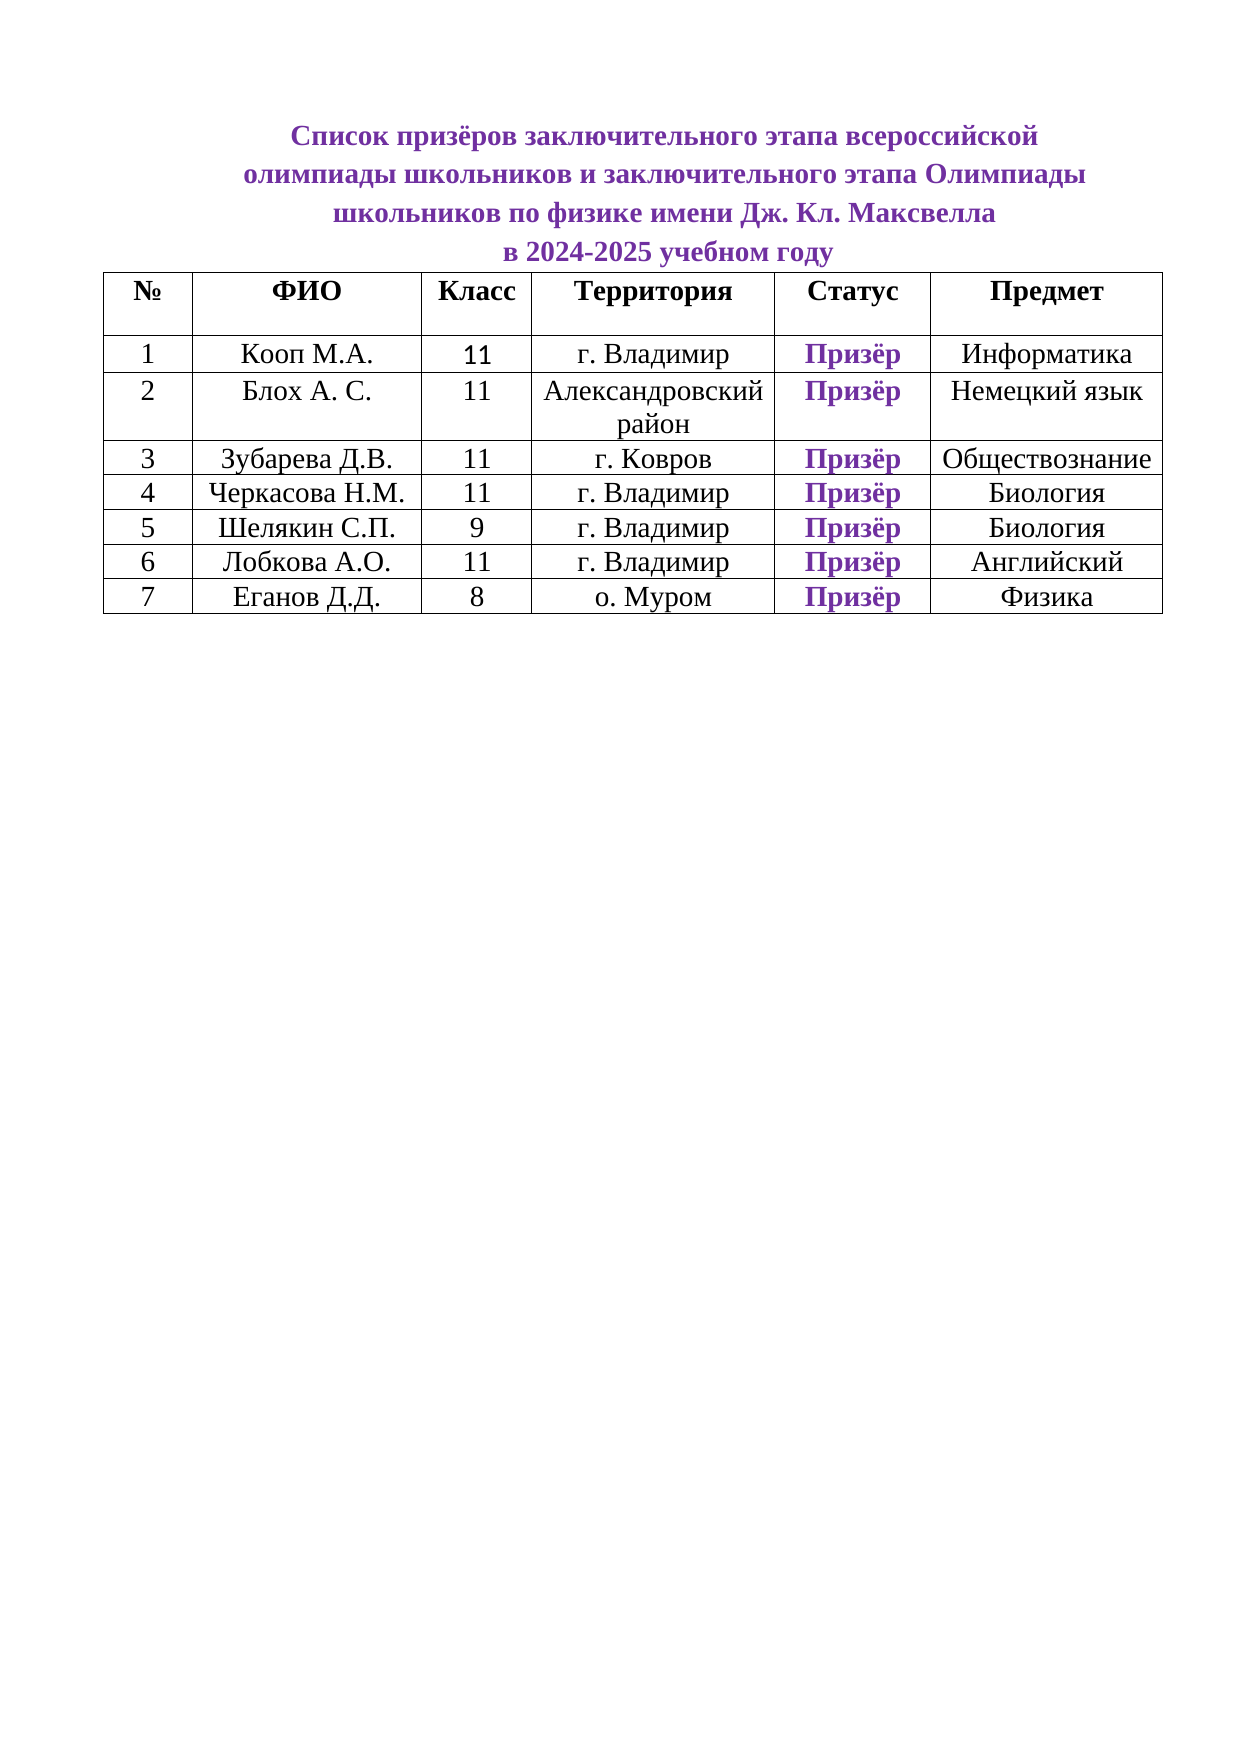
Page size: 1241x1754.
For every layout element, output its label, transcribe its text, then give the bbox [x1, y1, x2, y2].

table_cell 11 [422, 475, 531, 509]
table_cell Призёр [775, 336, 930, 372]
table_header Класс [422, 273, 531, 335]
table_cell 4 [104, 475, 192, 509]
table_cell 11 [422, 441, 531, 474]
table_cell г. Владимир [532, 475, 774, 509]
table_cell 5 [104, 510, 192, 543]
table_cell Английский [931, 545, 1162, 578]
table_header Статус [775, 273, 930, 335]
table_cell Призёр [775, 579, 930, 613]
table_cell 2 [104, 373, 192, 440]
table_cell г. Ковров [532, 441, 774, 474]
table_cell 7 [104, 579, 192, 613]
table_cell 11 [422, 336, 531, 372]
table_cell Лобкова А.О. [193, 545, 421, 578]
table_cell г. Владимир [532, 510, 774, 543]
table_cell Призёр [775, 475, 930, 509]
table_cell Призёр [775, 441, 930, 474]
table_cell Александровский район [532, 373, 774, 440]
table_cell Биология [931, 510, 1162, 543]
table_cell о. Муром [532, 579, 774, 613]
table_cell Обществознание [931, 441, 1162, 474]
table_cell Шелякин С.П. [193, 510, 421, 543]
table_cell 11 [422, 545, 531, 578]
table_cell 9 [422, 510, 531, 543]
table_cell 6 [104, 545, 192, 578]
table_cell 8 [422, 579, 531, 613]
table_cell г. Владимир [532, 545, 774, 578]
table_cell Информатика [931, 336, 1162, 372]
table_cell 11 [422, 373, 531, 440]
table_cell Биология [931, 475, 1162, 509]
table_cell Призёр [775, 510, 930, 543]
table_cell Немецкий язык [931, 373, 1162, 440]
table_cell Черкасова Н.М. [193, 475, 421, 509]
table_cell Блох А. С. [193, 373, 421, 440]
table_cell 1 [104, 336, 192, 372]
table_cell Кооп М.А. [193, 336, 421, 372]
table_header ФИО [193, 273, 421, 335]
table_cell Призёр [775, 545, 930, 578]
table_cell Еганов Д.Д. [193, 579, 421, 613]
table_cell 3 [104, 441, 192, 474]
table_header № [104, 273, 192, 335]
text Список призёров заключительного этапа всероссийской олимпиады школьников и заключительного этапа Олимпиады школьников по физике имени Дж. Кл. Максвелла [177, 118, 1152, 229]
table_cell Зубарева Д.В. [193, 441, 421, 474]
table_header Предмет [931, 273, 1162, 335]
table_cell г. Владимир [532, 336, 774, 372]
table_cell Физика [931, 579, 1162, 613]
table_cell Призёр [775, 373, 930, 440]
table_header Территория [532, 273, 774, 335]
text в 2024-2025 учебном году [177, 234, 1152, 267]
